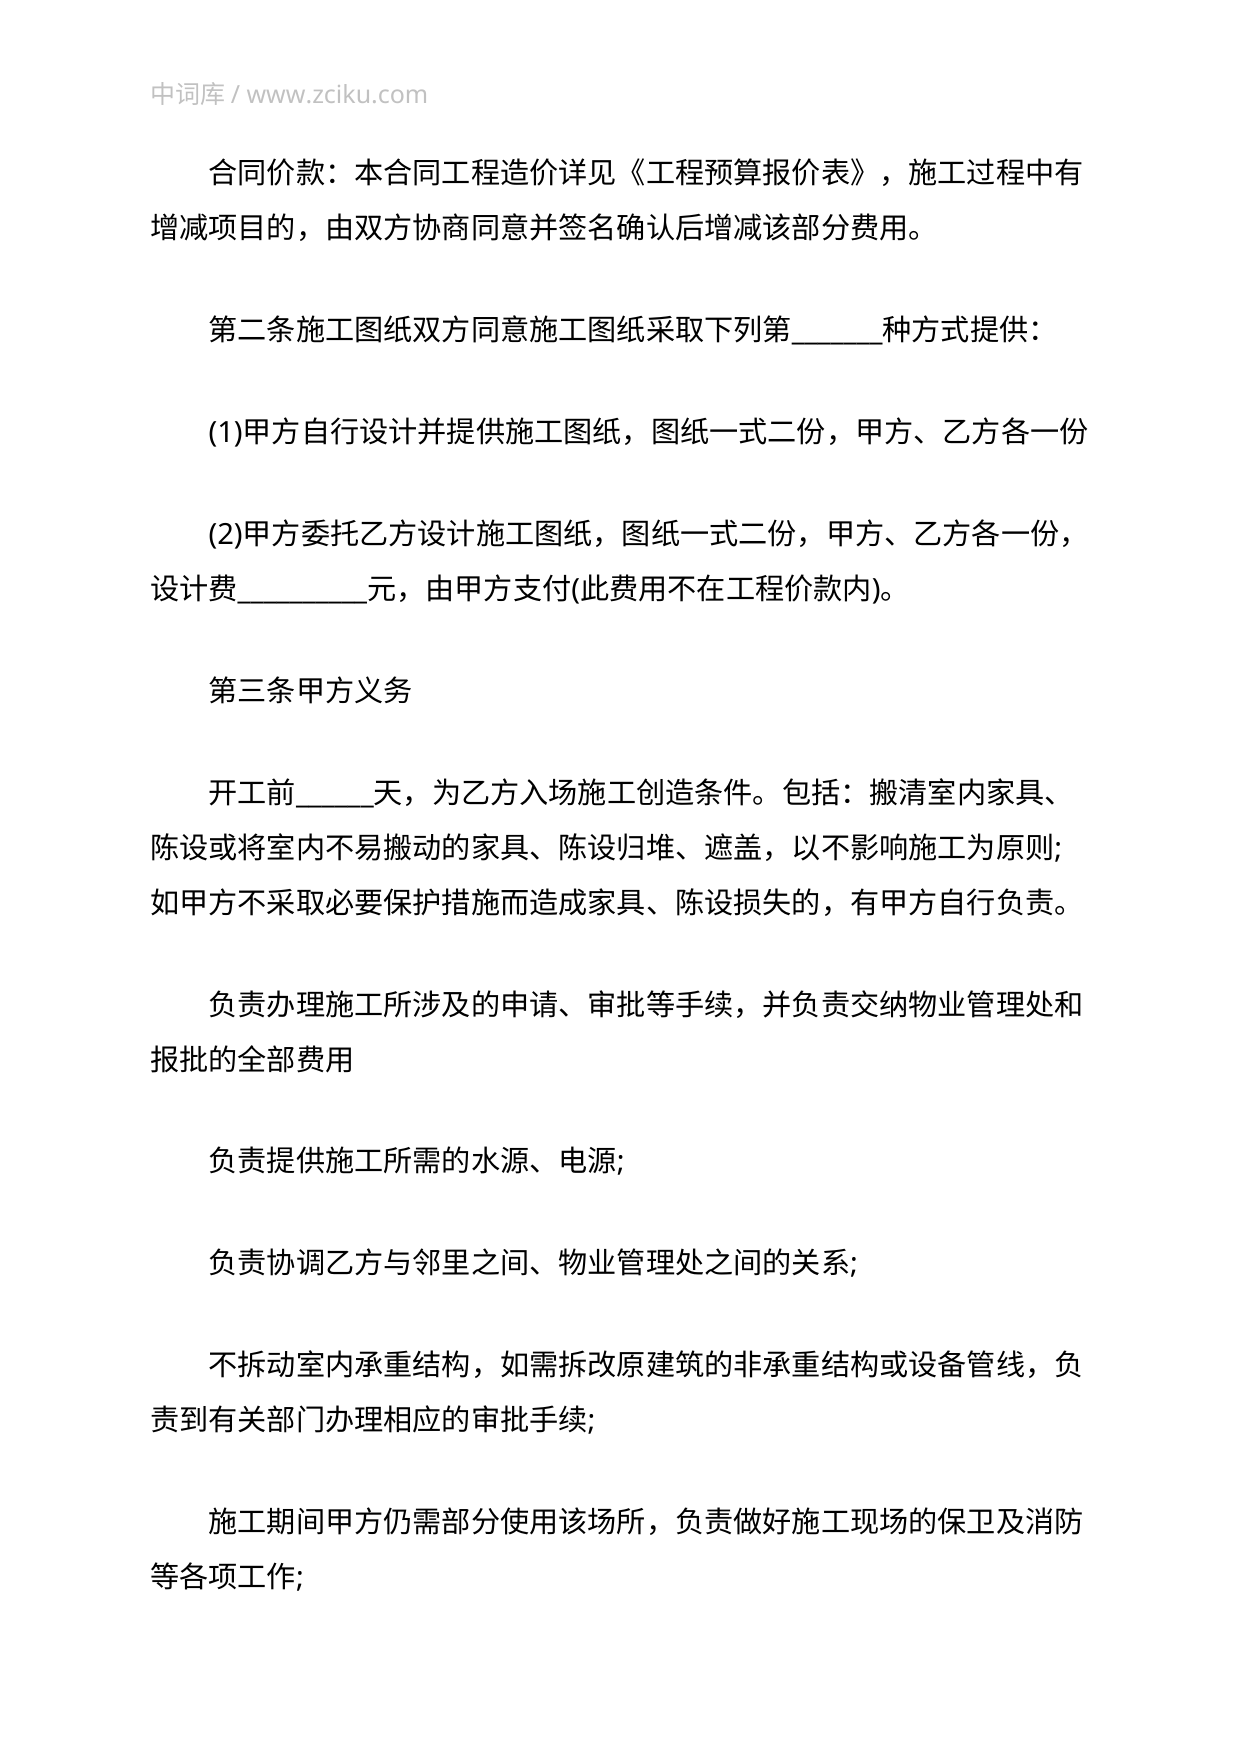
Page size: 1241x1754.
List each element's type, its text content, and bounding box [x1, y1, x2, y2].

text 第二条施工图纸双方同意施工图纸采取下列第_______种方式提供： [150, 307, 1090, 349]
text 合同价款：本合同工程造价详见《工程预算报价表》，施工过程中有增减项目的，由双方协商同意并签名确认后增减该部分费用。 [150, 150, 1090, 247]
text (2)甲方委托乙方设计施工图纸，图纸一式二份，甲方、乙方各一份，设计费__________元，由甲方支付(此费用不在工程价款内)。 [150, 511, 1090, 608]
text 负责办理施工所涉及的申请、审批等手续，并负责交纳物业管理处和报批的全部费用 [150, 981, 1090, 1078]
text 负责协调乙方与邻里之间、物业管理处之间的关系; [150, 1240, 1090, 1282]
text 负责提供施工所需的水源、电源; [150, 1138, 1090, 1180]
text 开工前______天，为乙方入场施工创造条件。包括：搬清室内家具、陈设或将室内不易搬动的家具、陈设归堆、遮盖，以不影响施工为原则;如甲方不采取必要保护措施而造成家具、陈设损失的，有甲方自行负责。 [150, 769, 1090, 922]
text (1)甲方自行设计并提供施工图纸，图纸一式二份，甲方、乙方各一份 [150, 409, 1090, 451]
text 施工期间甲方仍需部分使用该场所，负责做好施工现场的保卫及消防等各项工作; [150, 1499, 1090, 1596]
text 不拆动室内承重结构，如需拆改原建筑的非承重结构或设备管线，负责到有关部门办理相应的审批手续; [150, 1342, 1090, 1439]
text 第三条甲方义务 [150, 668, 1090, 710]
